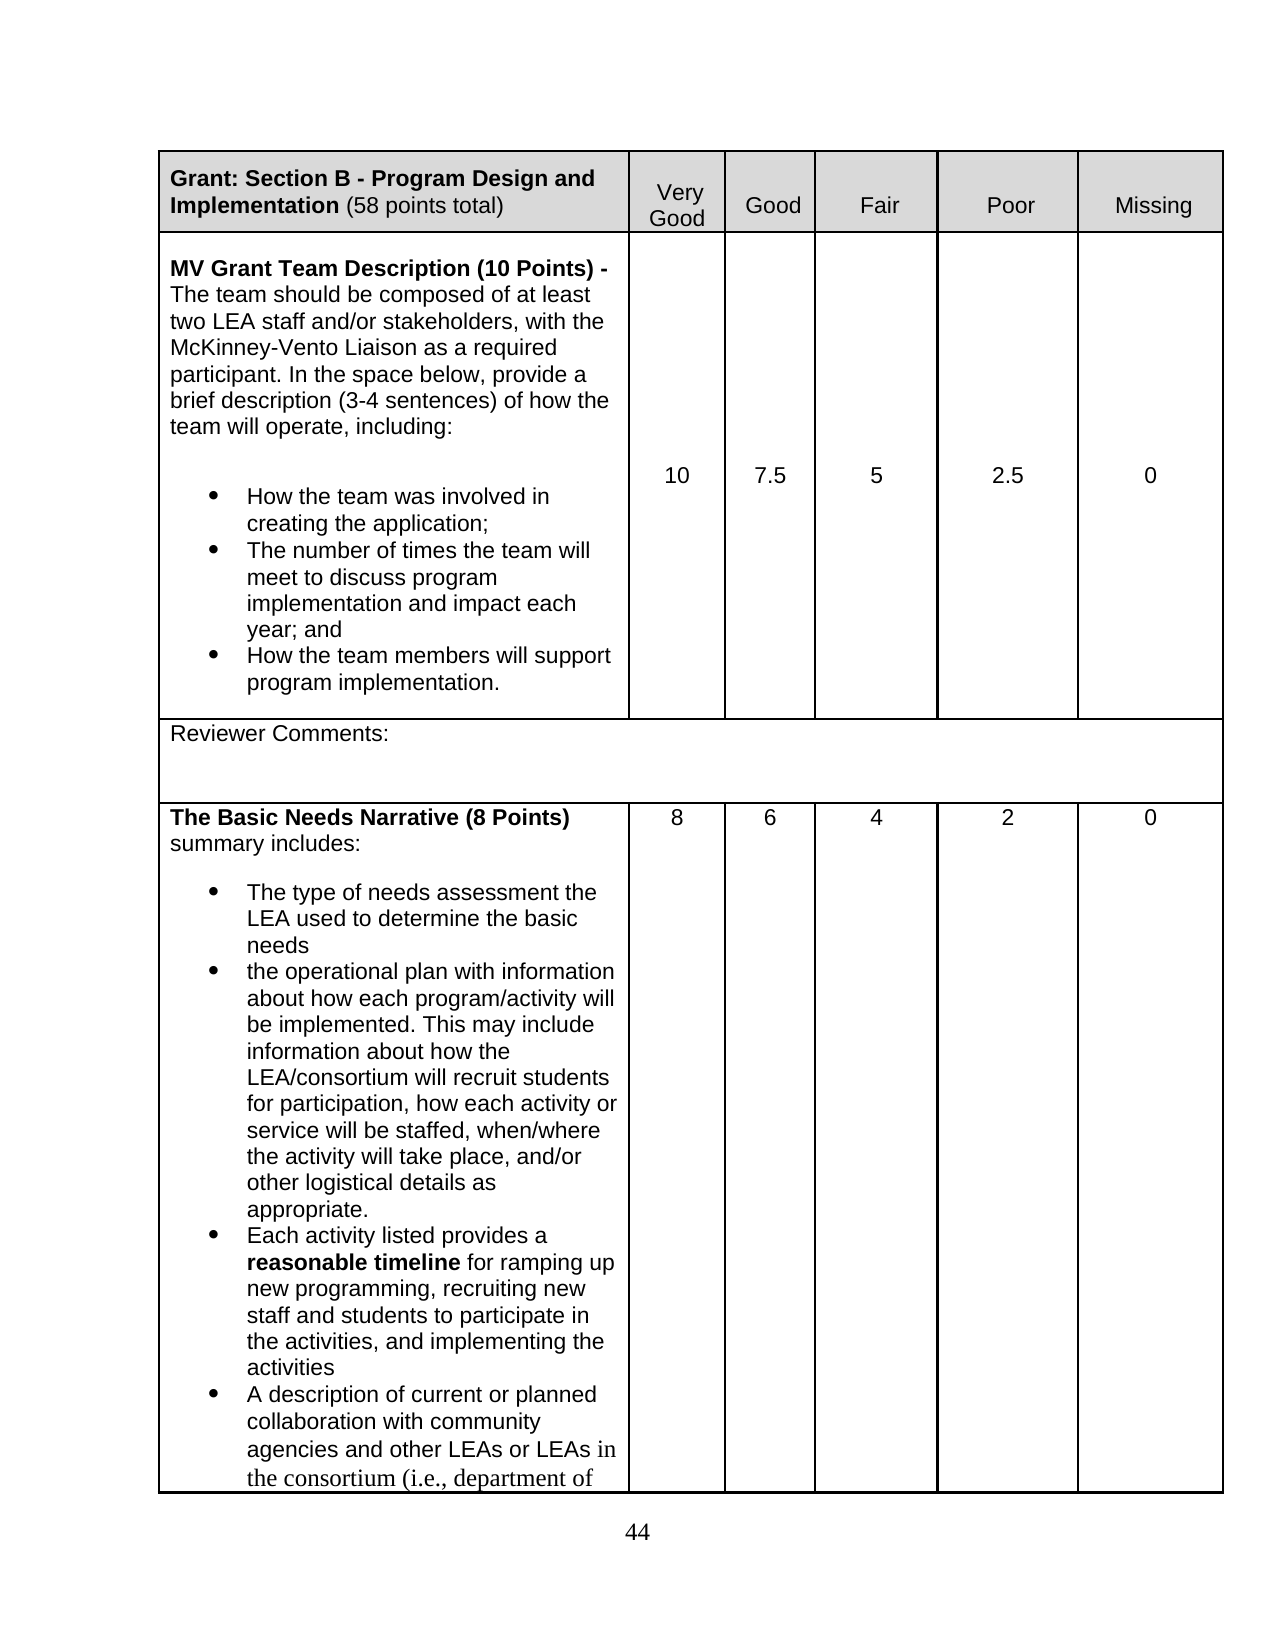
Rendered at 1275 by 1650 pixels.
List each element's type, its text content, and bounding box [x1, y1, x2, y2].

table_cell 2.5 [939, 233, 1077, 718]
table_cell MV Grant Team Description (10 Points) - The team should be composed of at least two LEA staff and/or stakeholders, with the McKinney-Vento Liaison as a required participant. In the space below, provide a brief description (3-4 sentences) of how the team will operate, including: How the team was involved in creating the application; The number of times the team will meet to discuss program implementation and impact each year; and How the team members will support program implementation. [160, 233, 628, 718]
table_cell 5 [816, 233, 936, 718]
table_header Good [726, 152, 814, 231]
table_cell 10 [630, 233, 724, 718]
table_header Very Good [630, 152, 724, 231]
table_cell 2 [939, 804, 1077, 1491]
table_cell 6 [726, 804, 814, 1491]
table_cell 4 [816, 804, 936, 1491]
table_cell 7.5 [726, 233, 814, 718]
table_cell 0 [1079, 804, 1222, 1491]
table_header Fair [816, 152, 936, 231]
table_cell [160, 804, 628, 1491]
table_cell 0 [1079, 233, 1222, 718]
table_header Grant: Section B - Program Design and Implementation (58 points total) [160, 152, 628, 231]
table_cell 8 [630, 804, 724, 1491]
table_cell Reviewer Comments: [160, 720, 1222, 802]
table_header Poor [939, 152, 1077, 231]
table_header Missing [1079, 152, 1222, 231]
